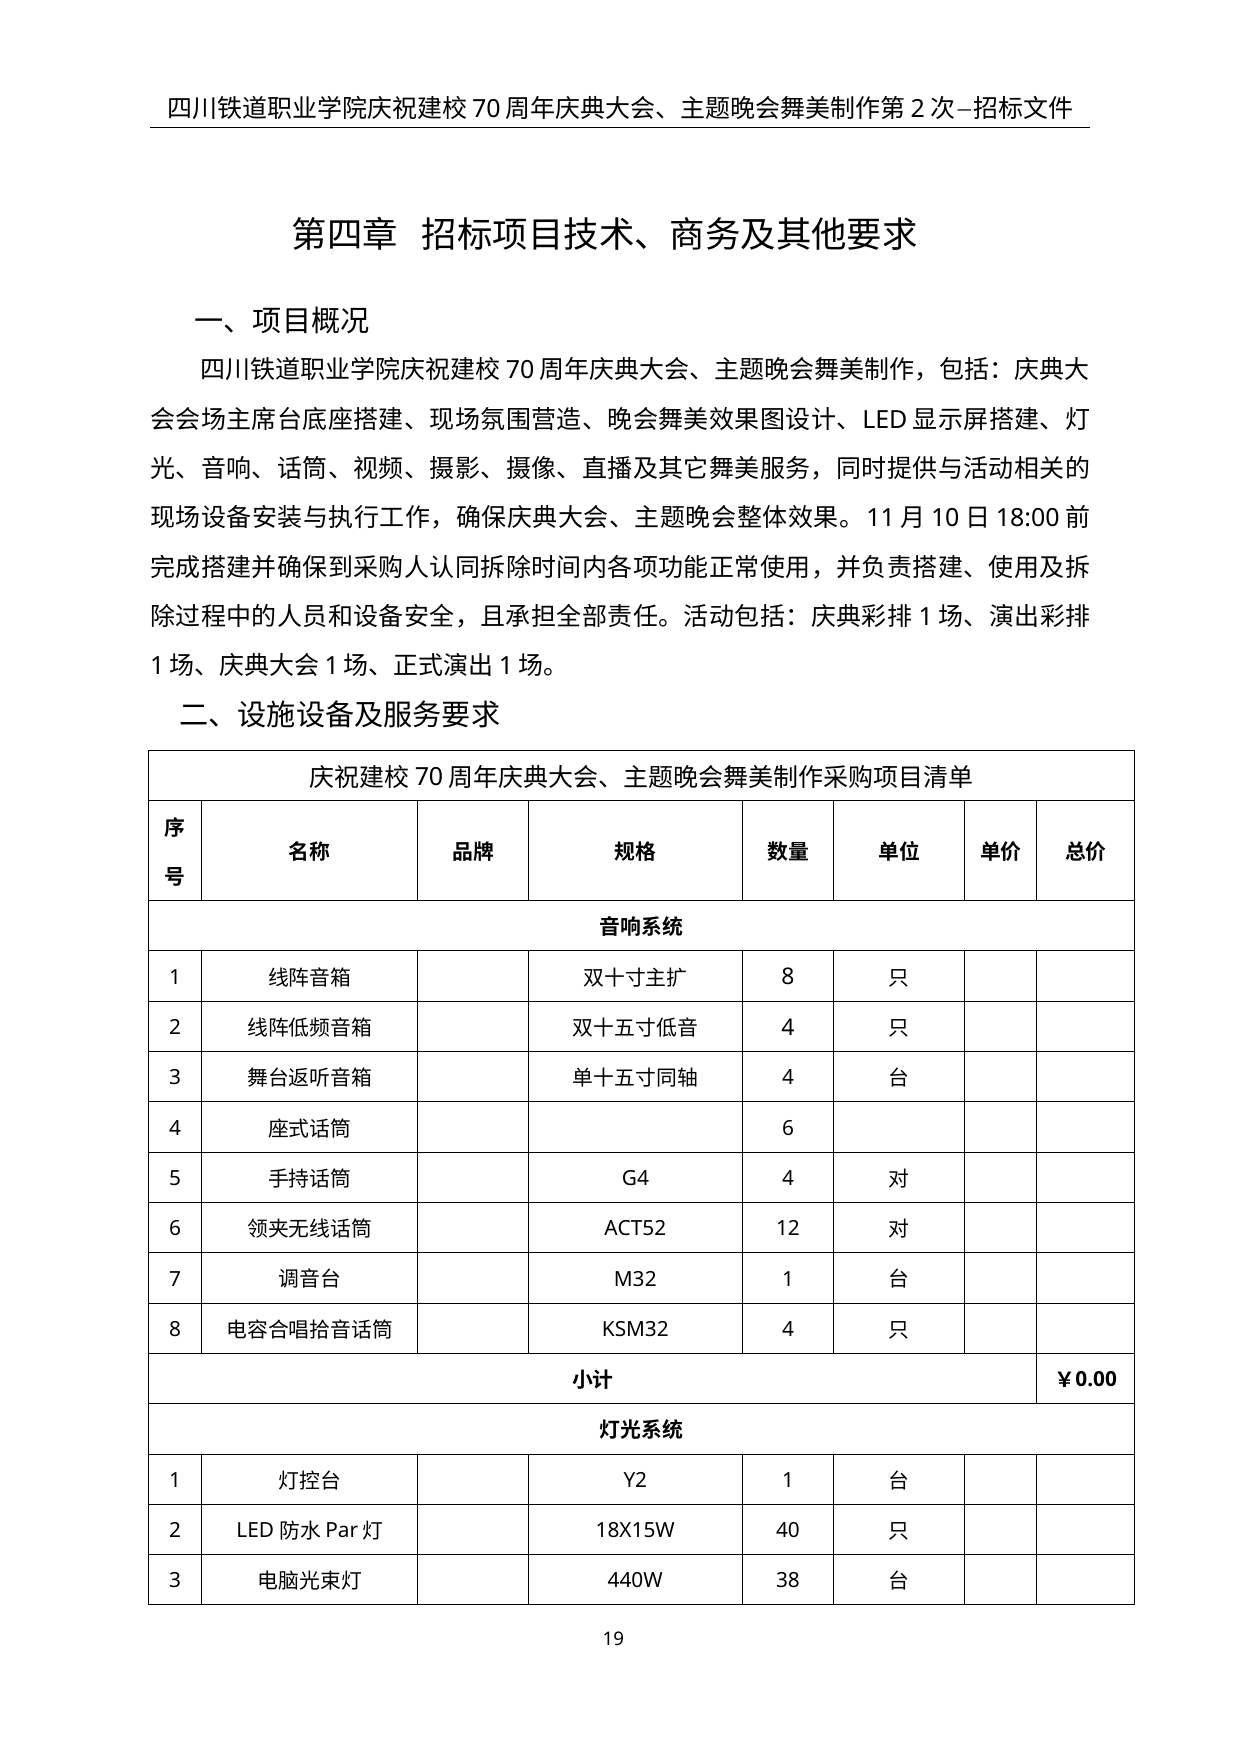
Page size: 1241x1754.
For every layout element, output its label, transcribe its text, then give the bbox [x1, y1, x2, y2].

table_header 庆祝建校70周年庆典大会、主题晚会舞美制作采购项目清单 [149, 751, 1134, 800]
table_cell 12 [743, 1203, 833, 1252]
table_cell 4 [743, 1052, 833, 1101]
table_cell [965, 1102, 1036, 1152]
table_cell 调音台 [202, 1253, 417, 1302]
table_cell [965, 1002, 1036, 1051]
table_cell 台 [834, 1253, 964, 1302]
table_cell [1037, 1002, 1134, 1051]
table_cell [1037, 951, 1134, 1001]
text 二、设施设备及服务要求 [150, 688, 1090, 738]
table_cell 座式话筒 [202, 1102, 417, 1152]
table_cell 只 [834, 1304, 964, 1353]
table_cell 只 [834, 1002, 964, 1051]
table_cell [1037, 1555, 1134, 1604]
table_cell [418, 1555, 528, 1604]
table_cell [1037, 1102, 1134, 1152]
table_cell 4 [743, 1304, 833, 1353]
table_cell 对 [834, 1153, 964, 1202]
table_cell 1 [743, 1253, 833, 1302]
table_cell [965, 1455, 1036, 1504]
table_cell [1037, 1505, 1134, 1554]
text 第四章 招标项目技术、商务及其他要求 [150, 183, 1090, 282]
table_cell 1 [149, 951, 201, 1001]
table_cell 序号 [149, 801, 201, 900]
table_cell 18X15W [529, 1505, 742, 1554]
table_cell 领夹无线话筒 [202, 1203, 417, 1252]
table_cell [418, 1153, 528, 1202]
table_cell 只 [834, 1505, 964, 1554]
table_cell [965, 1253, 1036, 1302]
table_cell LED 防水Par灯 [202, 1505, 417, 1554]
table_cell 6 [743, 1102, 833, 1152]
table_cell [418, 1052, 528, 1101]
table_cell 电脑光束灯 [202, 1555, 417, 1604]
table_cell 8 [149, 1304, 201, 1353]
table_cell 规格 [529, 801, 742, 900]
table_cell ACT52 [529, 1203, 742, 1252]
table_cell [418, 1253, 528, 1302]
table_cell [965, 1203, 1036, 1252]
table_cell 单十五寸同轴 [529, 1052, 742, 1101]
table_cell 只 [834, 951, 964, 1001]
table_cell [965, 1304, 1036, 1353]
table_cell 38 [743, 1555, 833, 1604]
table_cell 对 [834, 1203, 964, 1252]
table_cell Y2 [529, 1455, 742, 1504]
table_cell 品牌 [418, 801, 528, 900]
table_cell [1037, 1455, 1134, 1504]
table_cell [418, 1304, 528, 1353]
table_cell 1 [743, 1455, 833, 1504]
table_cell 1 [149, 1455, 201, 1504]
table_cell [1037, 1304, 1134, 1353]
table_cell [965, 1153, 1036, 1202]
table_cell 灯光系统 [149, 1404, 1134, 1453]
text 四川铁道职业学院庆祝建校70周年庆典大会、主题晚会舞美制作，包括：庆典大会会场主席台底座搭建、现场氛围营造、晚会舞美效果图设计、LED显示屏搭建、灯光、音响、话筒、视频、摄影、摄像、直播及其它舞美服务，同时提供与活动相关的现场设备安装与执行工作，确保庆典大会、主题晚会整体效果。11月10日18:00前完成搭建并确保到采购人认同拆除时间内各项功能正常使用，并负责搭建、使用及拆除过程中的人员和设备安全，且承担全部责任。活动包括：庆典彩排1场、演出彩排1场、庆典大会1场、正式演出1场。 [150, 343, 1090, 688]
table_cell [418, 1002, 528, 1051]
table_cell 台 [834, 1555, 964, 1604]
table_cell 3 [149, 1555, 201, 1604]
table_cell 台 [834, 1052, 964, 1101]
table_cell [418, 1102, 528, 1152]
table_cell 8 [743, 951, 833, 1001]
table_cell 电容合唱拾音话筒 [202, 1304, 417, 1353]
table_cell M32 [529, 1253, 742, 1302]
table_cell 舞台返听音箱 [202, 1052, 417, 1101]
table_cell [1037, 1153, 1134, 1202]
table_cell 手持话筒 [202, 1153, 417, 1202]
table_cell [418, 1455, 528, 1504]
table_cell 单位 [834, 801, 964, 900]
table_cell 音响系统 [149, 901, 1134, 950]
table_cell 线阵低频音箱 [202, 1002, 417, 1051]
table_cell [834, 1102, 964, 1152]
table_cell 2 [149, 1505, 201, 1554]
table_cell [418, 951, 528, 1001]
table_cell [1037, 1203, 1134, 1252]
table_cell 4 [743, 1153, 833, 1202]
table_cell [1037, 1253, 1134, 1302]
table_cell [965, 1505, 1036, 1554]
table_cell [418, 1505, 528, 1554]
table_cell [965, 1052, 1036, 1101]
table_cell 3 [149, 1052, 201, 1101]
table_cell KSM32 [529, 1304, 742, 1353]
table_cell 5 [149, 1153, 201, 1202]
text 一、项目概况 [150, 294, 1090, 343]
table_cell 2 [149, 1002, 201, 1051]
table_cell ￥0.00 [1037, 1354, 1134, 1403]
table_cell [418, 1203, 528, 1252]
table_cell 台 [834, 1455, 964, 1504]
table_cell G4 [529, 1153, 742, 1202]
table_cell 4 [743, 1002, 833, 1051]
table_cell [965, 951, 1036, 1001]
table_cell 双十寸主扩 [529, 951, 742, 1001]
table_cell 6 [149, 1203, 201, 1252]
table_cell [965, 1555, 1036, 1604]
table_cell 名称 [202, 801, 417, 900]
table_cell 总价 [1037, 801, 1134, 900]
table_cell 小计 [149, 1354, 1036, 1403]
table_cell 440W [529, 1555, 742, 1604]
table_cell 灯控台 [202, 1455, 417, 1504]
table_cell 4 [149, 1102, 201, 1152]
table_cell 单价 [965, 801, 1036, 900]
table_cell [529, 1102, 742, 1152]
table_cell 40 [743, 1505, 833, 1554]
table_cell 线阵音箱 [202, 951, 417, 1001]
table_cell 7 [149, 1253, 201, 1302]
table_cell [1037, 1052, 1134, 1101]
table_cell 双十五寸低音 [529, 1002, 742, 1051]
table_cell 数量 [743, 801, 833, 900]
